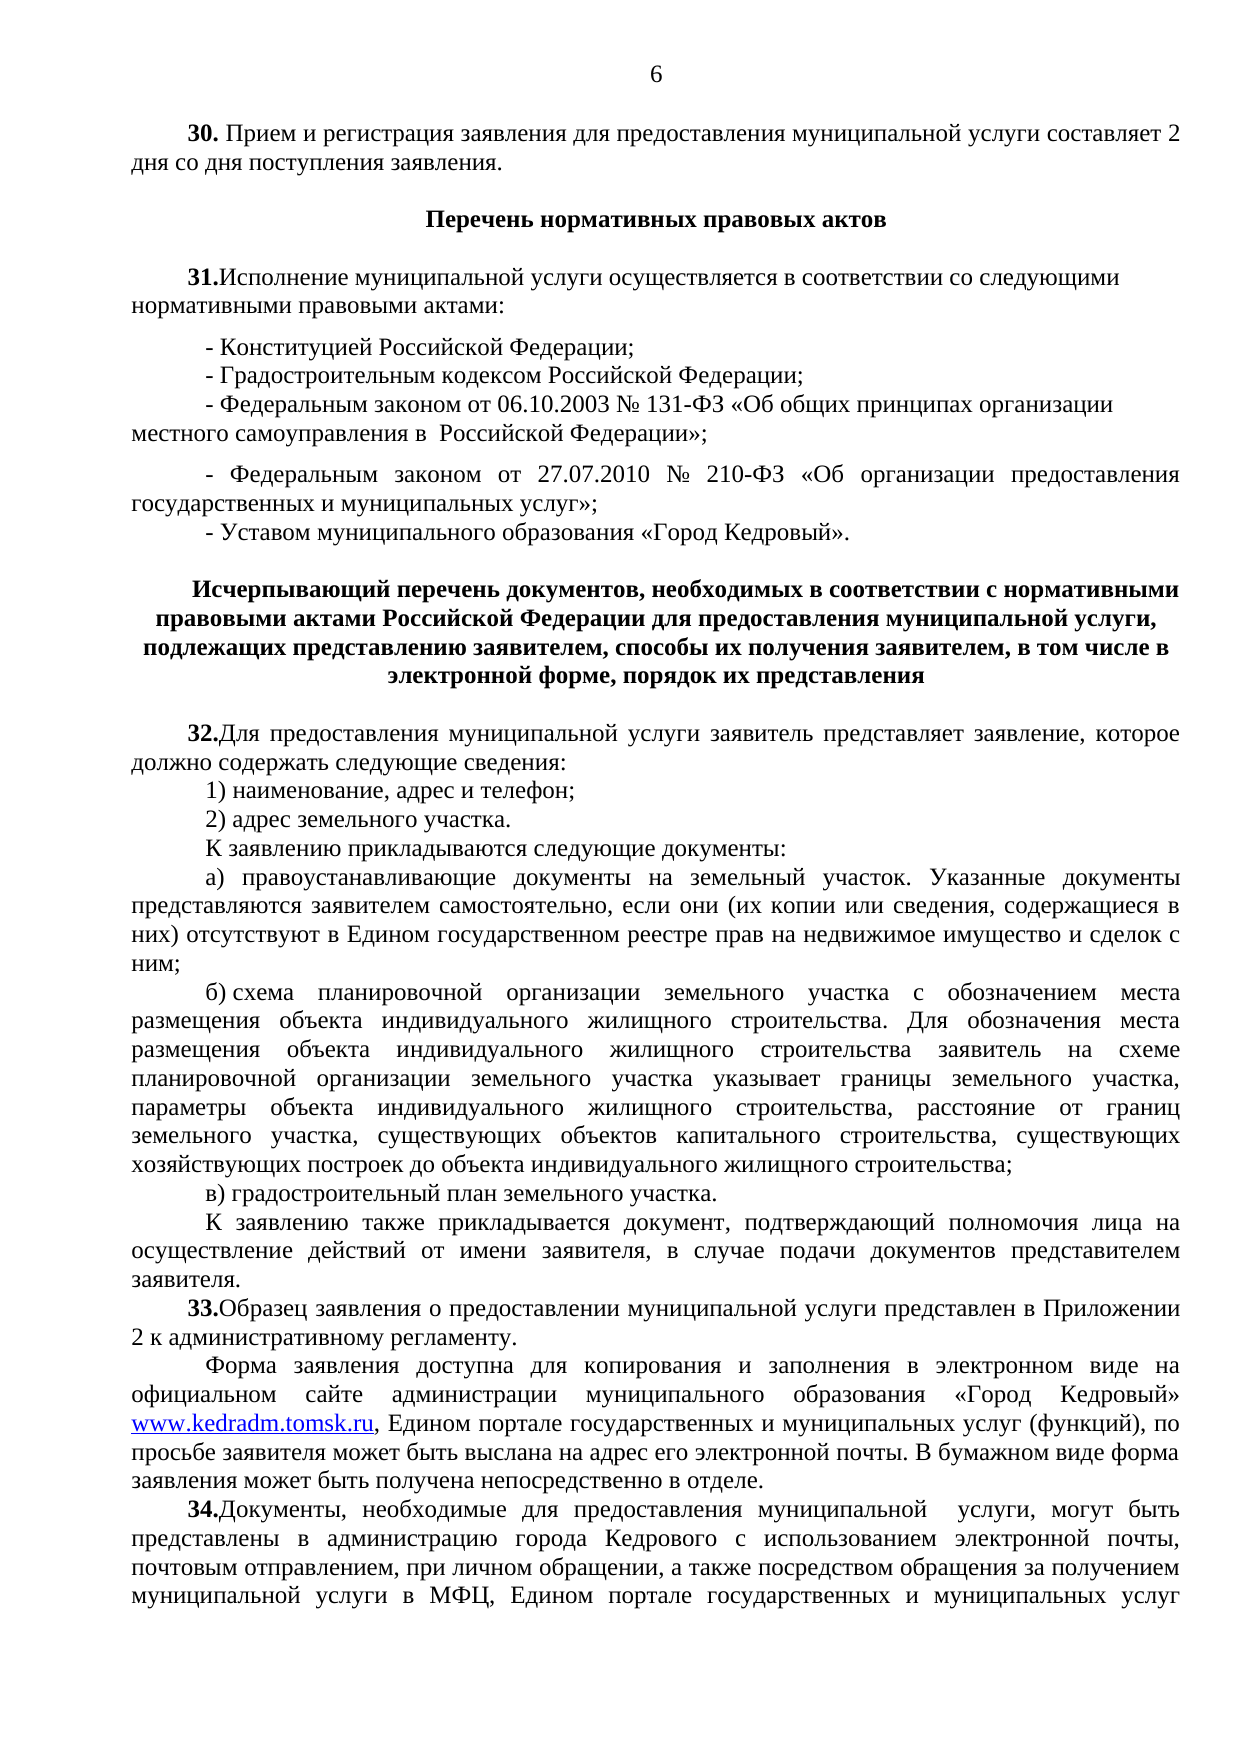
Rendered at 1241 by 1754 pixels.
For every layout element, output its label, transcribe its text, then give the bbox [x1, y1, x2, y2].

list в) градостроительный план земельного участка. [131, 1178, 1181, 1207]
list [131, 1494, 1181, 1609]
text Перечень нормативных правовых актов [131, 204, 1181, 233]
text а) правоустанавливающие документы на земельный участок. Указанные документы представляются заявителем самостоятельно, если они (их копии или сведения, содержащиеся в них) отсутствуют в Едином государственном реестре прав на недвижимое имущество и сделок с ним; [131, 862, 1181, 977]
text - Федеральным законом от 06.10.2003 № 131-ФЗ «Об общих принципах организации местного самоуправления в Российской Федерации»; [131, 389, 1181, 447]
text 2) адрес земельного участка. [131, 804, 1181, 833]
text 31.Исполнение муниципальной услуги осуществляется в соответствии со следующими нормативными правовыми актами: [131, 262, 1181, 319]
text К заявлению прикладываются следующие документы: [131, 833, 1181, 862]
list К заявлению также прикладывается документ, подтверждающий полномочия лица на осуществление действий от имени заявителя, в случае подачи документов представителем заявителя. [131, 1207, 1181, 1293]
text 33.Образец заявления о предоставлении муниципальной услуги представлен в Приложении 2 к административному регламенту. [131, 1293, 1181, 1351]
text 30. Прием и регистрация заявления для предоставления муниципальной услуги составляет 2 дня со дня поступления заявления. [131, 118, 1181, 176]
text - Федеральным законом от 27.07.2010 № 210-ФЗ «Об организации предоставления государственных и муниципальных услуг»; [131, 459, 1181, 517]
text б) схема планировочной организации земельного участка с обозначением места размещения объекта индивидуального жилищного строительства. Для обозначения места размещения объекта индивидуального жилищного строительства заявитель на схеме планировочной организации земельного участка указывает границы земельного участка, параметры объекта индивидуального жилищного строительства, расстояние от границ земельного участка, существующих объектов капитального строительства, существующих хозяйствующих построек до объекта индивидуального жилищного строительства; [131, 977, 1181, 1178]
text Форма заявления доступна для копирования и заполнения в электронном виде на официальном сайте администрации муниципального образования «Город Кедровый» www.kedradm.tomsk.ru, Едином портале государственных и муниципальных услуг (функций), по просьбе заявителя может быть выслана на адрес его электронной почты. В бумажном виде форма заявления может быть получена непосредственно в отделе. [131, 1351, 1181, 1494]
text 1) наименование, адрес и телефон; [131, 776, 1181, 804]
text Исчерпывающий перечень документов, необходимых в соответствии с нормативными правовыми актами Российской Федерации для предоставления муниципальной услуги, подлежащих представлению заявителем, способы их получения заявителем, в том числе в электронной форме, порядок их представления [131, 574, 1181, 689]
text - Уставом муниципального образования «Город Кедровый». [131, 517, 1181, 546]
text - Градостроительным кодексом Российской Федерации; [131, 361, 1181, 389]
text - Конституцией Российской Федерации; [131, 332, 1181, 361]
text 32.Для предоставления муниципальной услуги заявитель представляет заявление, которое должно содержать следующие сведения: [131, 718, 1181, 776]
